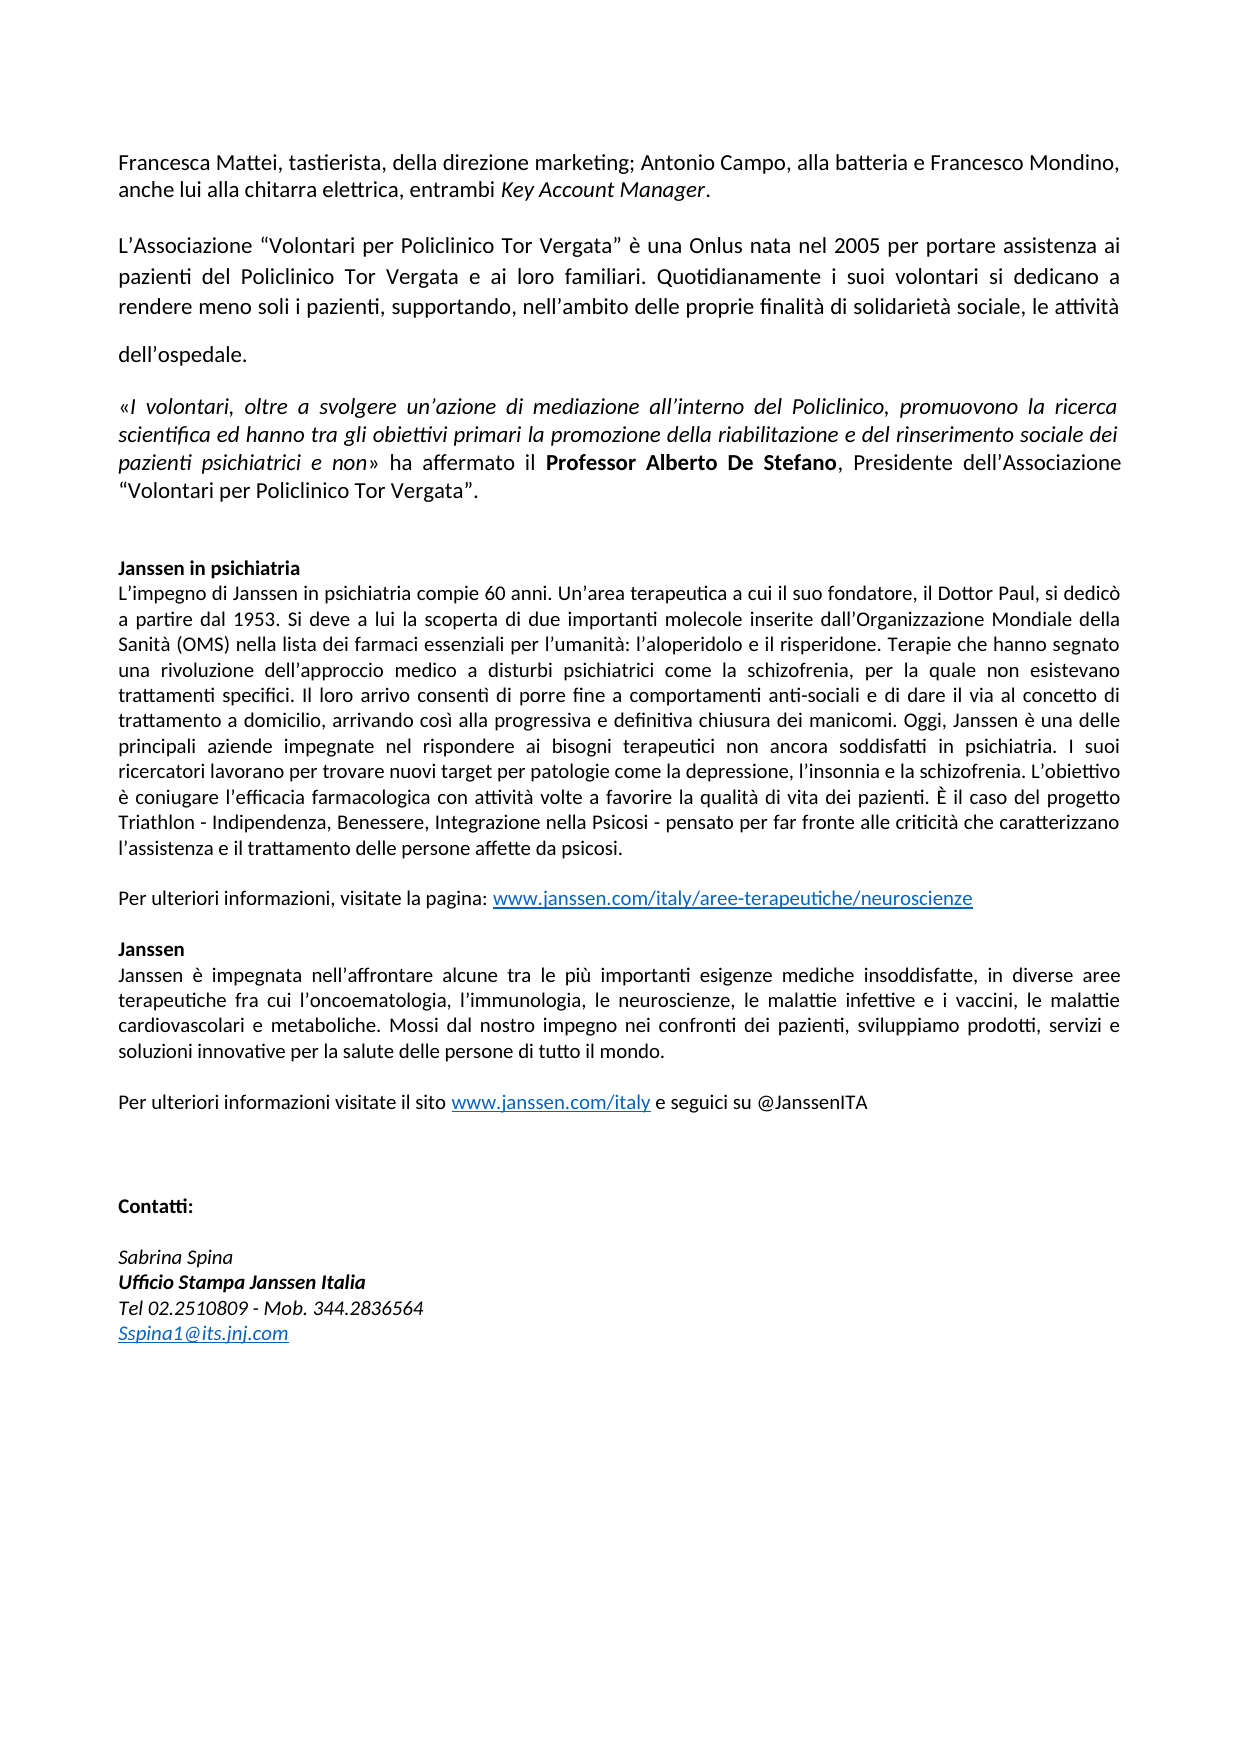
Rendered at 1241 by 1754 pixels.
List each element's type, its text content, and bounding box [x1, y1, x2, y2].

text Per ulteriori informazioni visitate il sito www.janssen.com/italy e seguici su @JanssenITA [118, 1089, 1122, 1114]
text Sspina1@its.jnj.com [118, 1320, 1122, 1346]
text Contatti: [118, 1193, 1122, 1218]
text Sabrina Spina [118, 1244, 1122, 1269]
text Tel 02.2510809 - Mob. 344.2836564 [118, 1295, 1122, 1320]
text Ufficio Stampa Janssen Italia [118, 1269, 1122, 1295]
text Janssen è impegnata nell’affrontare alcune tra le più importanti esigenze mediche insoddisfatte, in diverse aree terapeutiche fra cui l’oncoematologia, l’immunologia, le neuroscienze, le malattie infettive e i vaccini, le malattie cardiovascolari e metaboliche. Mossi dal nostro impegno nei confronti dei pazienti, sviluppiamo prodotti, servizi e soluzioni innovative per la salute delle persone di tutto il mondo. [118, 962, 1122, 1063]
text Per ulteriori informazioni, visitate la pagina: www.janssen.com/italy/aree-terapeutiche/neuroscienze [118, 886, 1122, 911]
text L’impegno di Janssen in psichiatria compie 60 anni. Un’area terapeutica a cui il suo fondatore, il Dottor Paul, si dedicò a partire dal 1953. Si deve a lui la scoperta di due importanti molecole inserite dall’Organizzazione Mondiale della Sanità (OMS) nella lista dei farmaci essenziali per l’umanità: l’aloperidolo e il risperidone. Terapie che hanno segnato una rivoluzione dell’approccio medico a disturbi psichiatrici come la schizofrenia, per la quale non esistevano trattamenti specifici. Il loro arrivo consentì di porre fine a comportamenti anti-sociali e di dare il via al concetto di trattamento a domicilio, arrivando così alla progressiva e definitiva chiusura dei manicomi. Oggi, Janssen è una delle principali aziende impegnate nel rispondere ai bisogni terapeutici non ancora soddisfatti in psichiatria. I suoi ricercatori lavorano per trovare nuovi target per patologie come la depressione, l’insonnia e la schizofrenia. L’obiettivo è coniugare l’efficacia farmacologica con attività volte a favorire la qualità di vita dei pazienti. È il caso del progetto Triathlon - Indipendenza, Benessere, Integrazione nella Psicosi - pensato per far fronte alle criticità che caratterizzano l’assistenza e il trattamento delle persone affette da psicosi. [118, 581, 1122, 860]
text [118, 148, 1122, 204]
text Janssen in psichiatria [118, 555, 1122, 581]
text Janssen [118, 936, 1122, 962]
text L’Associazione “Volontari per Policlinico Tor Vergata” è una Onlus nata nel 2005 per portare assistenza ai pazienti del Policlinico Tor Vergata e ai loro familiari. Quotidianamente i suoi volontari si dedicano a rendere meno soli i pazienti, supportando, nell’ambito delle proprie finalità di solidarietà sociale, le attività dell’ospedale. [118, 232, 1122, 372]
text «I volontari, oltre a svolgere un’azione di mediazione all’interno del Policlinico, promuovono la ricerca scientifica ed hanno tra gli obiettivi primari la promozione della riabilitazione e del rinserimento sociale dei pazienti psichiatrici e non» ha affermato il Professor Alberto De Stefano, Presidente dell’Associazione “Volontari per Policlinico Tor Vergata”. [118, 392, 1122, 504]
